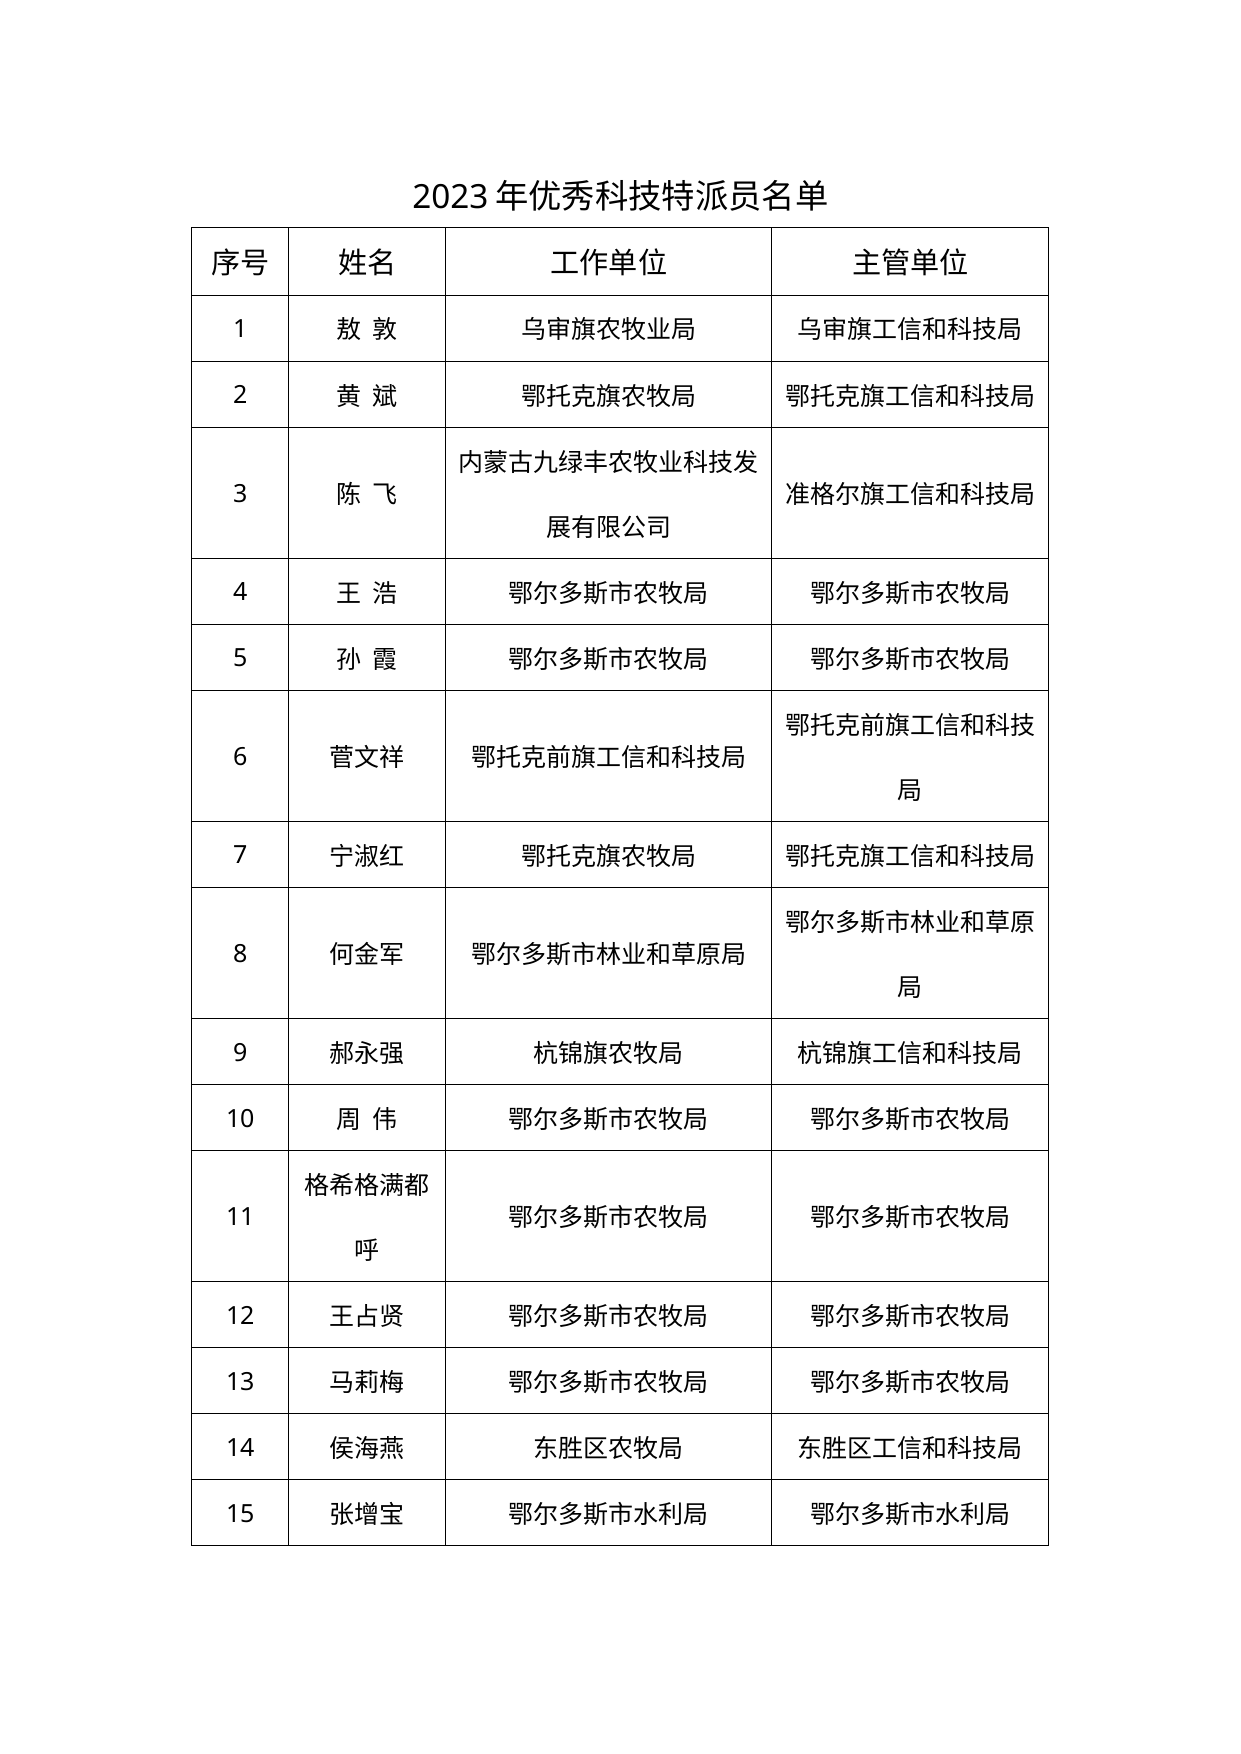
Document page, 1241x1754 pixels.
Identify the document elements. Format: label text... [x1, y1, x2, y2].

table_cell 鄂尔多斯市水利局 [772, 1480, 1048, 1545]
table_cell 张增宝 [289, 1480, 445, 1545]
table_cell 黄 斌 [289, 362, 445, 427]
table_cell 东胜区农牧局 [446, 1414, 771, 1479]
table_cell 鄂尔多斯市农牧局 [446, 1085, 771, 1150]
table_cell 何金军 [289, 888, 445, 1018]
table_cell 7 [192, 822, 288, 887]
table_cell 郝永强 [289, 1019, 445, 1084]
table_cell 4 [192, 559, 288, 624]
table_cell 东胜区工信和科技局 [772, 1414, 1048, 1479]
table_cell 乌审旗农牧业局 [446, 296, 771, 361]
table_cell 鄂托克前旗工信和科技局 [772, 691, 1048, 821]
table_cell 1 [192, 296, 288, 361]
table_cell 杭锦旗工信和科技局 [772, 1019, 1048, 1084]
table_cell 侯海燕 [289, 1414, 445, 1479]
table_cell 13 [192, 1348, 288, 1413]
table_cell 孙 霞 [289, 625, 445, 690]
table_cell 鄂尔多斯市农牧局 [772, 1151, 1048, 1281]
table_cell 准格尔旗工信和科技局 [772, 428, 1048, 558]
table_cell 宁淑红 [289, 822, 445, 887]
table_cell 鄂尔多斯市农牧局 [772, 625, 1048, 690]
table_cell 2 [192, 362, 288, 427]
table_cell 鄂尔多斯市农牧局 [772, 1348, 1048, 1413]
table_cell 11 [192, 1151, 288, 1281]
table_cell 6 [192, 691, 288, 821]
table_cell 鄂托克旗农牧局 [446, 362, 771, 427]
table_cell 王占贤 [289, 1282, 445, 1347]
table_cell 马莉梅 [289, 1348, 445, 1413]
table_cell 8 [192, 888, 288, 1018]
table_cell 鄂尔多斯市农牧局 [446, 625, 771, 690]
table_cell 5 [192, 625, 288, 690]
table_cell 鄂尔多斯市林业和草原局 [446, 888, 771, 1018]
table_cell 9 [192, 1019, 288, 1084]
table_cell 15 [192, 1480, 288, 1545]
table_cell 鄂尔多斯市农牧局 [446, 559, 771, 624]
table_cell 3 [192, 428, 288, 558]
table_cell 鄂尔多斯市农牧局 [446, 1282, 771, 1347]
table_cell 鄂托克旗工信和科技局 [772, 822, 1048, 887]
table_cell 鄂尔多斯市农牧局 [446, 1151, 771, 1281]
table_cell 内蒙古九绿丰农牧业科技发展有限公司 [446, 428, 771, 558]
table_header 姓名 [289, 228, 445, 294]
table_cell 鄂托克旗农牧局 [446, 822, 771, 887]
table_cell 鄂尔多斯市水利局 [446, 1480, 771, 1545]
table_cell 格希格满都呼 [289, 1151, 445, 1281]
table_cell 鄂尔多斯市农牧局 [772, 1085, 1048, 1150]
table_cell 14 [192, 1414, 288, 1479]
table_header 工作单位 [446, 228, 771, 294]
table_cell 鄂托克前旗工信和科技局 [446, 691, 771, 821]
table_cell 鄂尔多斯市农牧局 [772, 559, 1048, 624]
table_cell 杭锦旗农牧局 [446, 1019, 771, 1084]
table_cell 鄂尔多斯市农牧局 [772, 1282, 1048, 1347]
text 2023年优秀科技特派员名单 [187, 162, 1053, 227]
table_cell 王 浩 [289, 559, 445, 624]
table_cell 周 伟 [289, 1085, 445, 1150]
table_cell 乌审旗工信和科技局 [772, 296, 1048, 361]
table_header 序号 [192, 228, 288, 294]
table_cell 陈 飞 [289, 428, 445, 558]
table_cell 鄂托克旗工信和科技局 [772, 362, 1048, 427]
table_cell 菅文祥 [289, 691, 445, 821]
table_cell 12 [192, 1282, 288, 1347]
table_header 主管单位 [772, 228, 1048, 294]
table_cell 10 [192, 1085, 288, 1150]
table_cell 鄂尔多斯市林业和草原局 [772, 888, 1048, 1018]
table_cell 敖 敦 [289, 296, 445, 361]
table_cell 鄂尔多斯市农牧局 [446, 1348, 771, 1413]
